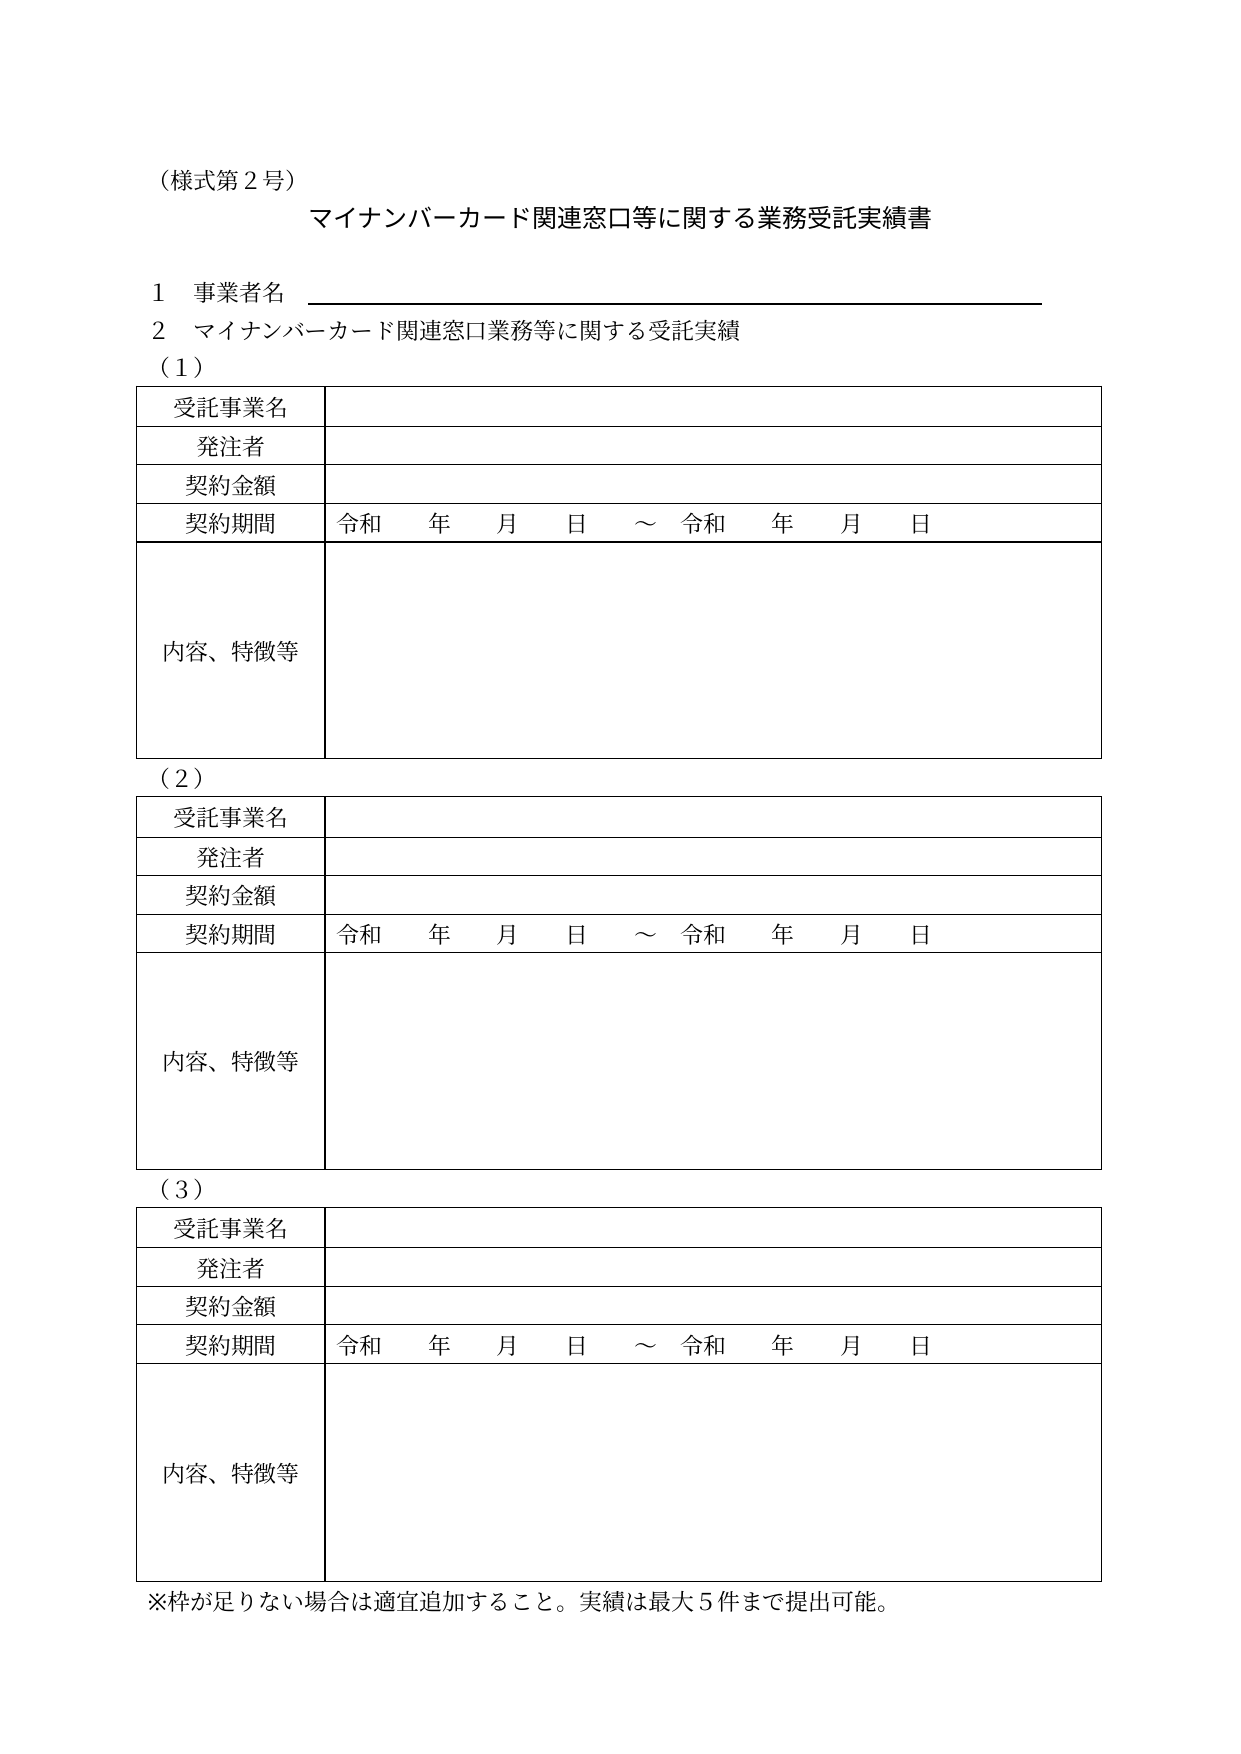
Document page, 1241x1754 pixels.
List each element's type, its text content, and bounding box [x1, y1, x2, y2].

table_cell [326, 1364, 1101, 1581]
text （様式第２号） [148, 161, 1092, 198]
table_cell 内容、特徴等 [137, 543, 324, 758]
table_header 受託事業名 [137, 797, 324, 837]
table_cell [326, 427, 1101, 464]
table_cell 内容、特徴等 [137, 1364, 324, 1581]
table_cell [326, 465, 1101, 503]
text （３） [148, 1170, 1092, 1207]
text ※枠が足りない場合は適宜追加すること。実績は最大５件まで提出可能。 [148, 1582, 1092, 1619]
table_header [326, 387, 1101, 426]
table_cell [326, 838, 1101, 875]
table_cell 発注者 [137, 838, 324, 875]
table_cell [326, 876, 1101, 914]
table_cell 発注者 [137, 1248, 324, 1286]
table_cell 令和 年 月 日 ～ 令和 年 月 日 [326, 1325, 1101, 1363]
table_header [326, 1208, 1101, 1247]
table_cell 契約期間 [137, 1325, 324, 1363]
table_cell 令和 年 月 日 ～ 令和 年 月 日 [326, 915, 1101, 952]
text マイナンバーカード関連窓口等に関する業務受託実績書 [148, 198, 1092, 236]
text ２ マイナンバーカード関連窓口業務等に関する受託実績 [148, 311, 1092, 348]
table_cell [326, 1248, 1101, 1286]
table_cell 発注者 [137, 427, 324, 464]
table_cell [326, 953, 1101, 1168]
table_cell 令和 年 月 日 ～ 令和 年 月 日 [326, 504, 1101, 541]
text （１） [148, 348, 1092, 386]
table_cell 契約金額 [137, 876, 324, 914]
table_cell 契約期間 [137, 915, 324, 952]
text １ 事業者名 [148, 273, 1092, 311]
table_cell 契約金額 [137, 1287, 324, 1324]
table_cell 契約期間 [137, 504, 324, 541]
table_header [326, 797, 1101, 837]
table_header 受託事業名 [137, 387, 324, 426]
table_header 受託事業名 [137, 1208, 324, 1247]
table_cell 契約金額 [137, 465, 324, 503]
table_cell [326, 1287, 1101, 1324]
text （２） [148, 759, 1092, 796]
table_cell 内容、特徴等 [137, 953, 324, 1168]
table_cell [326, 543, 1101, 758]
